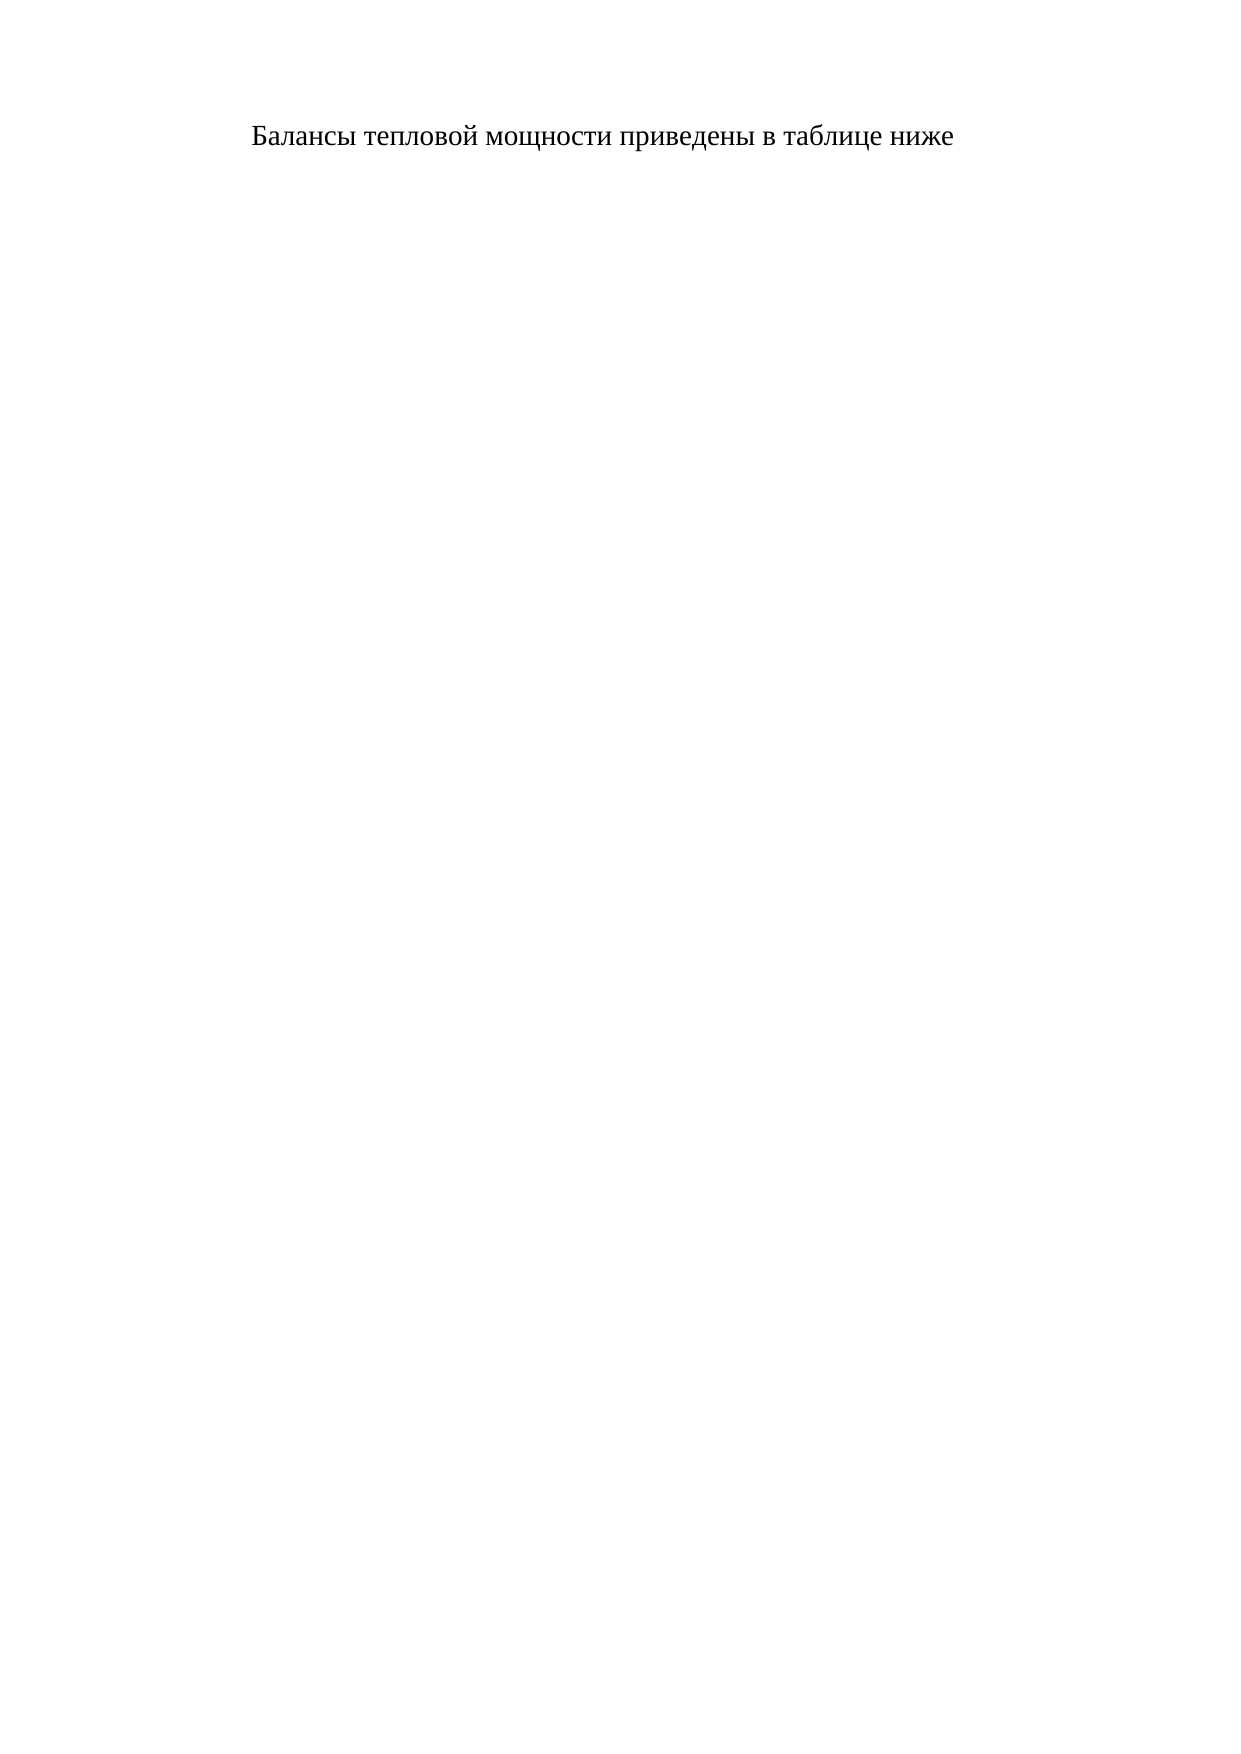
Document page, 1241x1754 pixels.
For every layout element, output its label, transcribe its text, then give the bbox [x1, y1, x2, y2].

text Балансы тепловой мощности приведены в таблице ниже [177, 118, 1152, 152]
